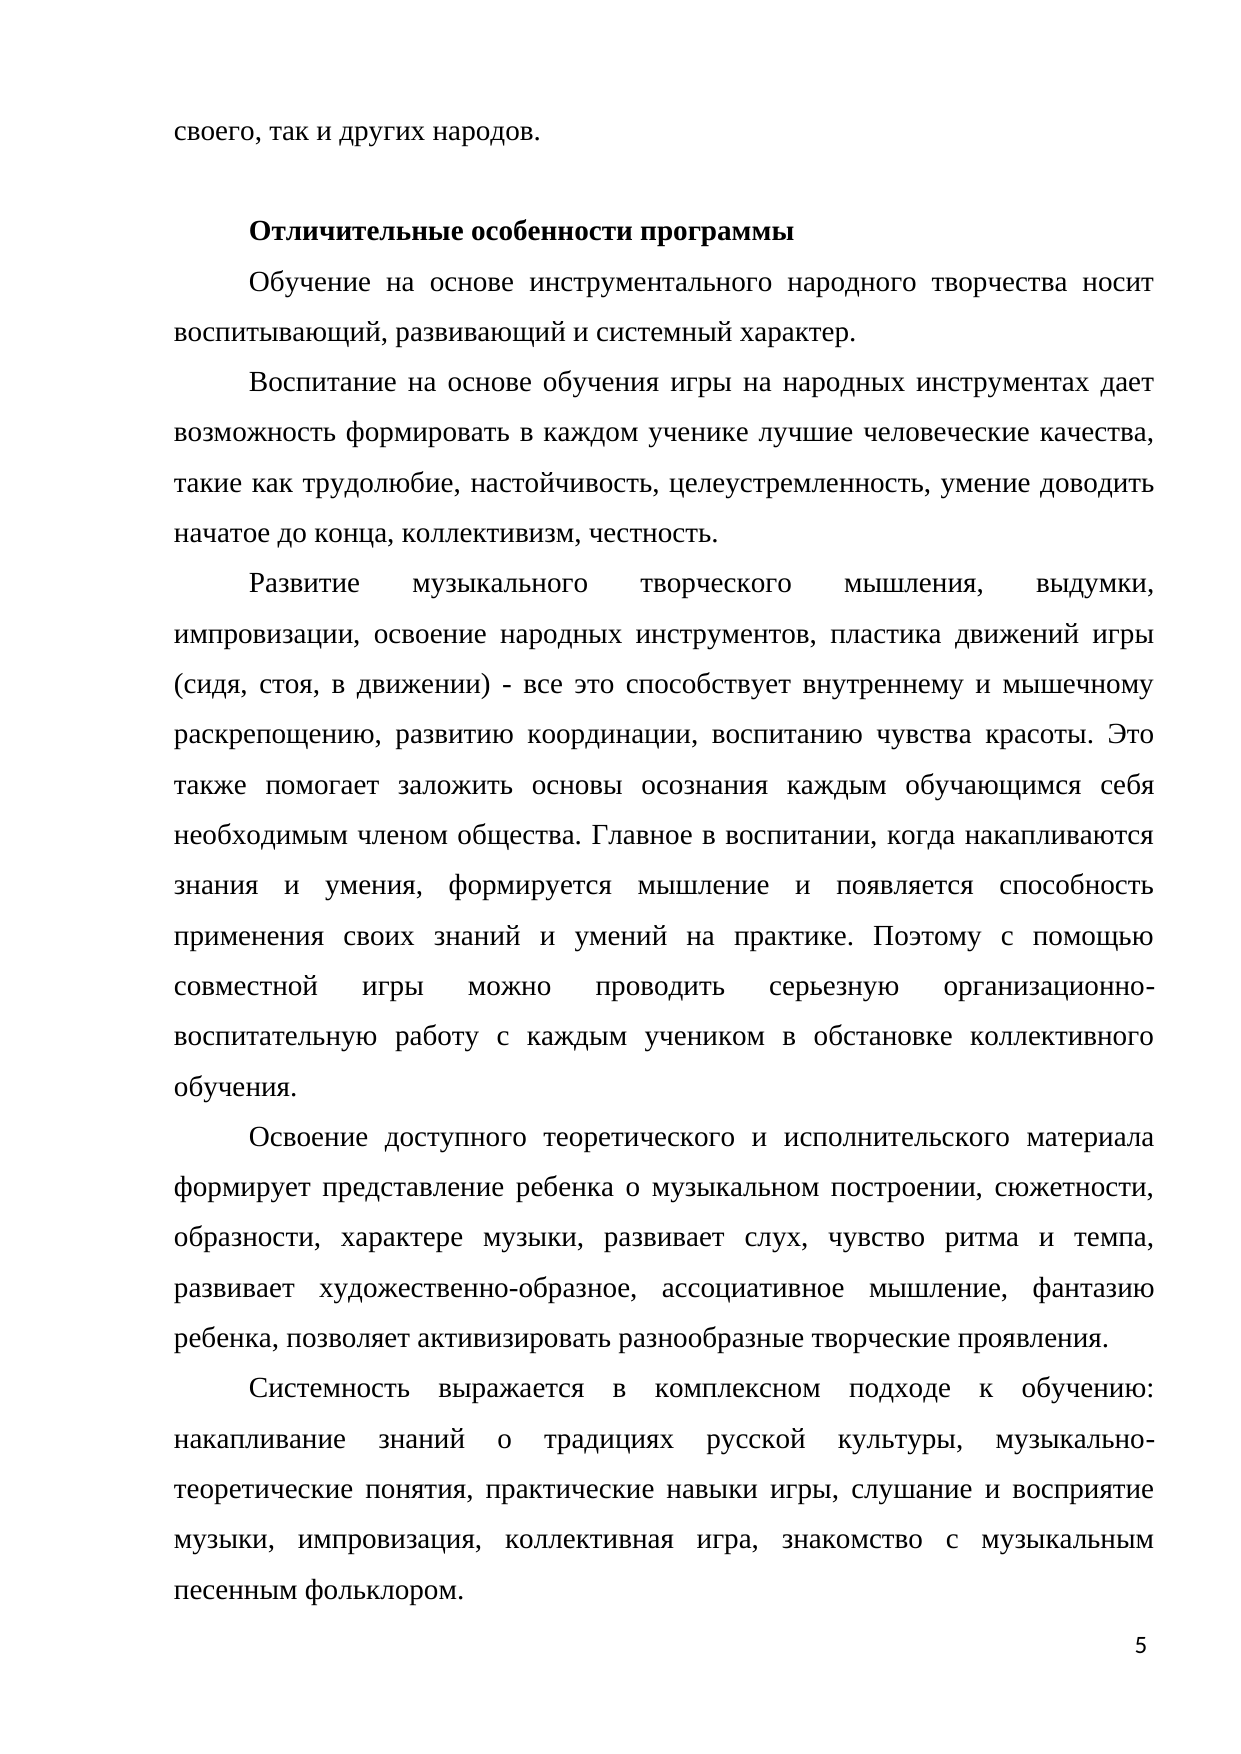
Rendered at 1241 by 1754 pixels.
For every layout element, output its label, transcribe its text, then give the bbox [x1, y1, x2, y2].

text Освоение доступного теоретического и исполнительского материала формирует представление ребенка о музыкальном построении, сюжетности, образности, характере музыки, развивает слух, чувство ритма и темпа, развивает художественно-образное, ассоциативное мышление, фантазию ребенка, позволяет активизировать разнообразные творческие проявления. [174, 1119, 1155, 1354]
text Отличительные особенности программы [174, 213, 1155, 247]
text Воспитание на основе обучения игры на народных инструментах дает возможность формировать в каждом ученике лучшие человеческие качества, такие как трудолюбие, настойчивость, целеустремленность, умение доводить начатое до конца, коллективизм, честность. [174, 364, 1155, 549]
text своего, так и других народов. [174, 113, 1155, 147]
text Системность выражается в комплексном подходе к обучению: накапливание знаний о традициях русской культуры, музыкальнотеоретические понятия, практические навыки игры, слушание и восприятие музыки, импровизация, коллективная игра, знакомство с музыкальным песенным фольклором. [174, 1371, 1155, 1605]
text Обучение на основе инструментального народного творчества носит воспитывающий, развивающий и системный характер. [174, 264, 1155, 347]
text Развитие музыкального творческого мышления, выдумки, импровизации, освоение народных инструментов, пластика движений игры (сидя, стоя, в движении) - все это способствует внутреннему и мышечному раскрепощению, развитию координации, воспитанию чувства красоты. Это также помогает заложить основы осознания каждым обучающимся себя необходимым членом общества. Главное в воспитании, когда накапливаются знания и умения, формируется мышление и появляется способность применения своих знаний и умений на практике. Поэтому с помощью совместной игры можно проводить серьезную организационновоспитательную работу с каждым учеником в обстановке коллективного обучения. [174, 566, 1155, 1102]
